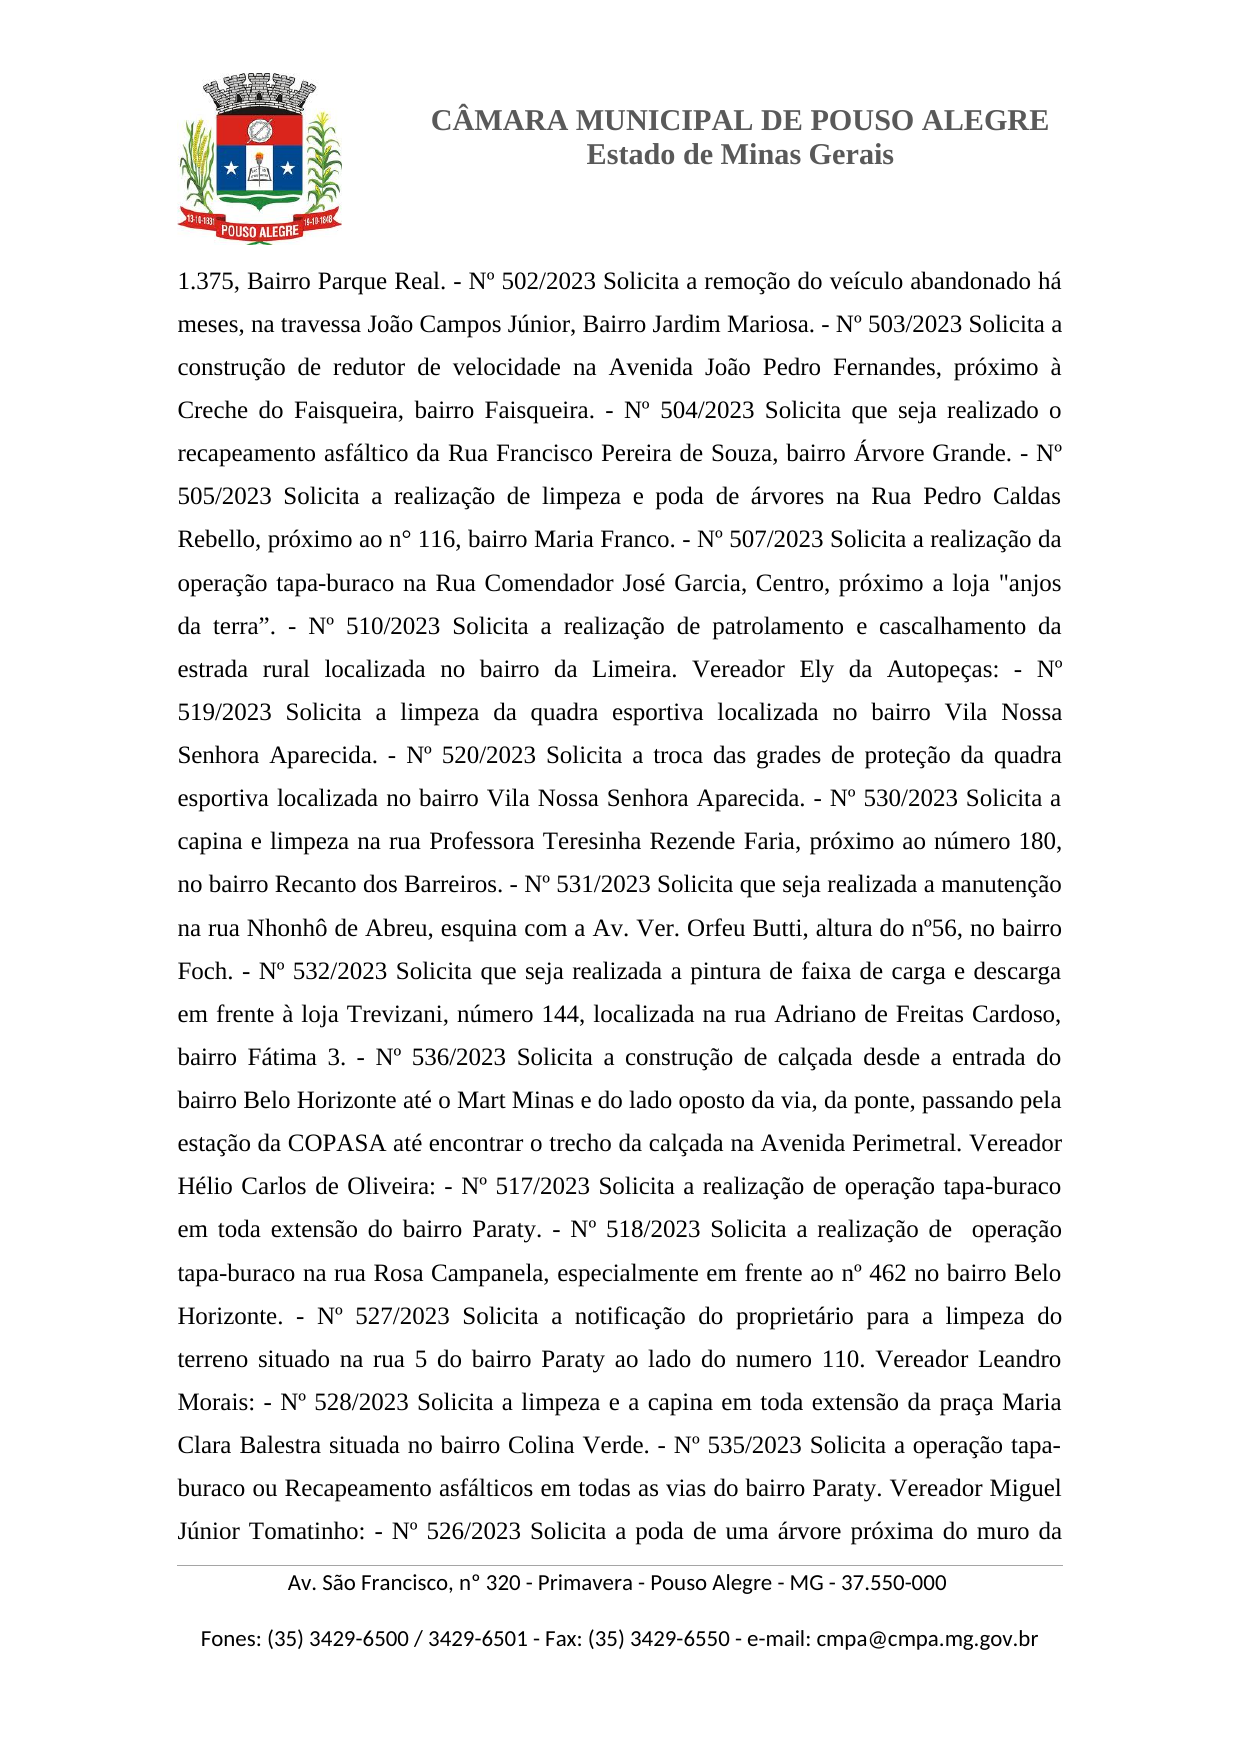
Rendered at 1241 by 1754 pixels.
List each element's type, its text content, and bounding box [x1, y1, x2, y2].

picture [177, 73, 342, 245]
